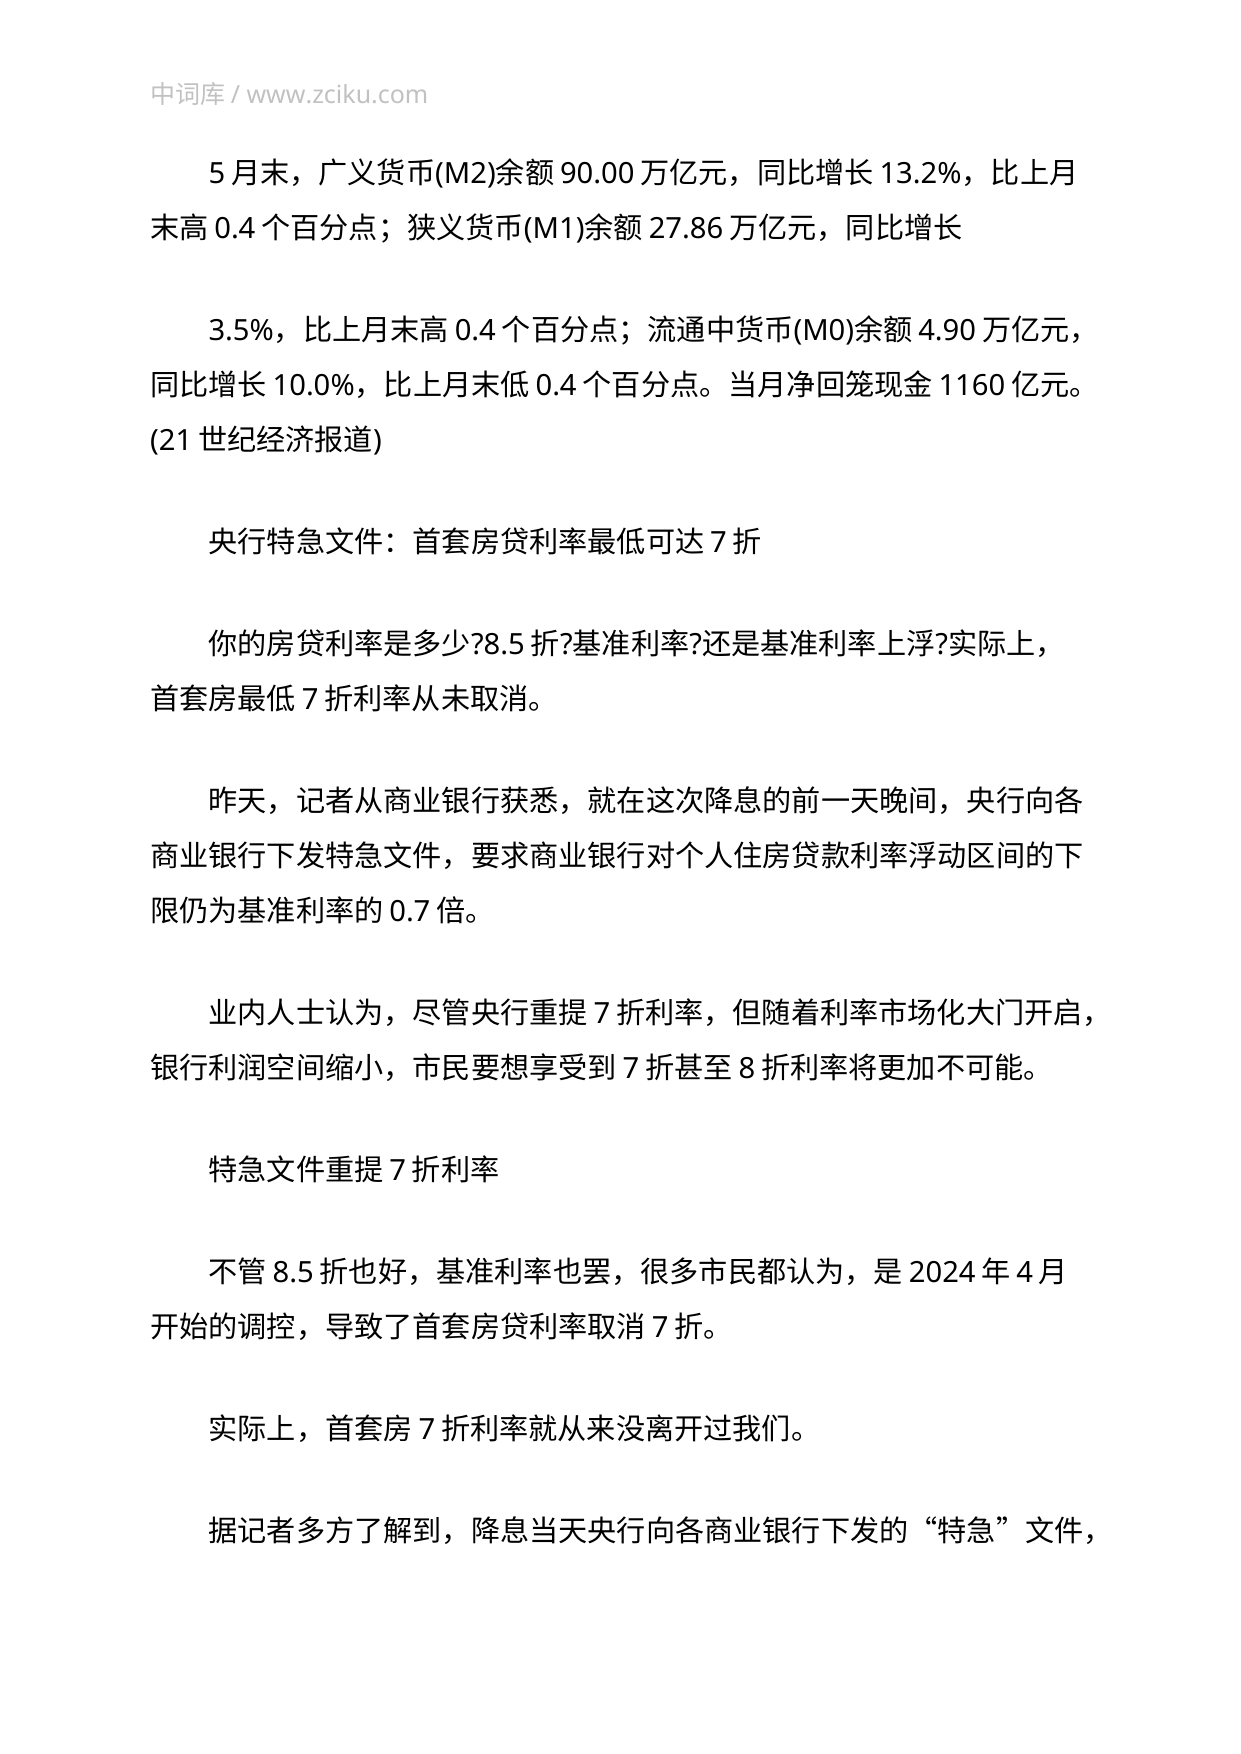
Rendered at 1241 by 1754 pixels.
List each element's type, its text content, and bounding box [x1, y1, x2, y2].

text 央行特急文件：首套房贷利率最低可达7折 [150, 519, 1090, 561]
text 实际上，首套房7折利率就从来没离开过我们。 [150, 1406, 1090, 1448]
text 5月末，广义货币(M2)余额90.00万亿元，同比增长13.2%，比上月末高0.4个百分点；狭义货币(M1)余额27.86万亿元，同比增长 [150, 150, 1090, 247]
text 业内人士认为，尽管央行重提7折利率，但随着利率市场化大门开启，银行利润空间缩小，市民要想享受到7折甚至8折利率将更加不可能。 [150, 990, 1090, 1087]
text 特急文件重提7折利率 [150, 1147, 1090, 1189]
text 你的房贷利率是多少?8.5折?基准利率?还是基准利率上浮?实际上，首套房最低7折利率从未取消。 [150, 621, 1090, 718]
text 不管8.5折也好，基准利率也罢，很多市民都认为，是2024年4月开始的调控，导致了首套房贷利率取消7折。 [150, 1249, 1090, 1346]
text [150, 1508, 1090, 1550]
text 3.5%，比上月末高0.4个百分点；流通中货币(M0)余额4.90万亿元，同比增长10.0%，比上月末低0.4个百分点。当月净回笼现金1160亿元。(21世纪经济报道) [150, 307, 1090, 459]
text 昨天，记者从商业银行获悉，就在这次降息的前一天晚间，央行向各商业银行下发特急文件，要求商业银行对个人住房贷款利率浮动区间的下限仍为基准利率的0.7倍。 [150, 778, 1090, 930]
